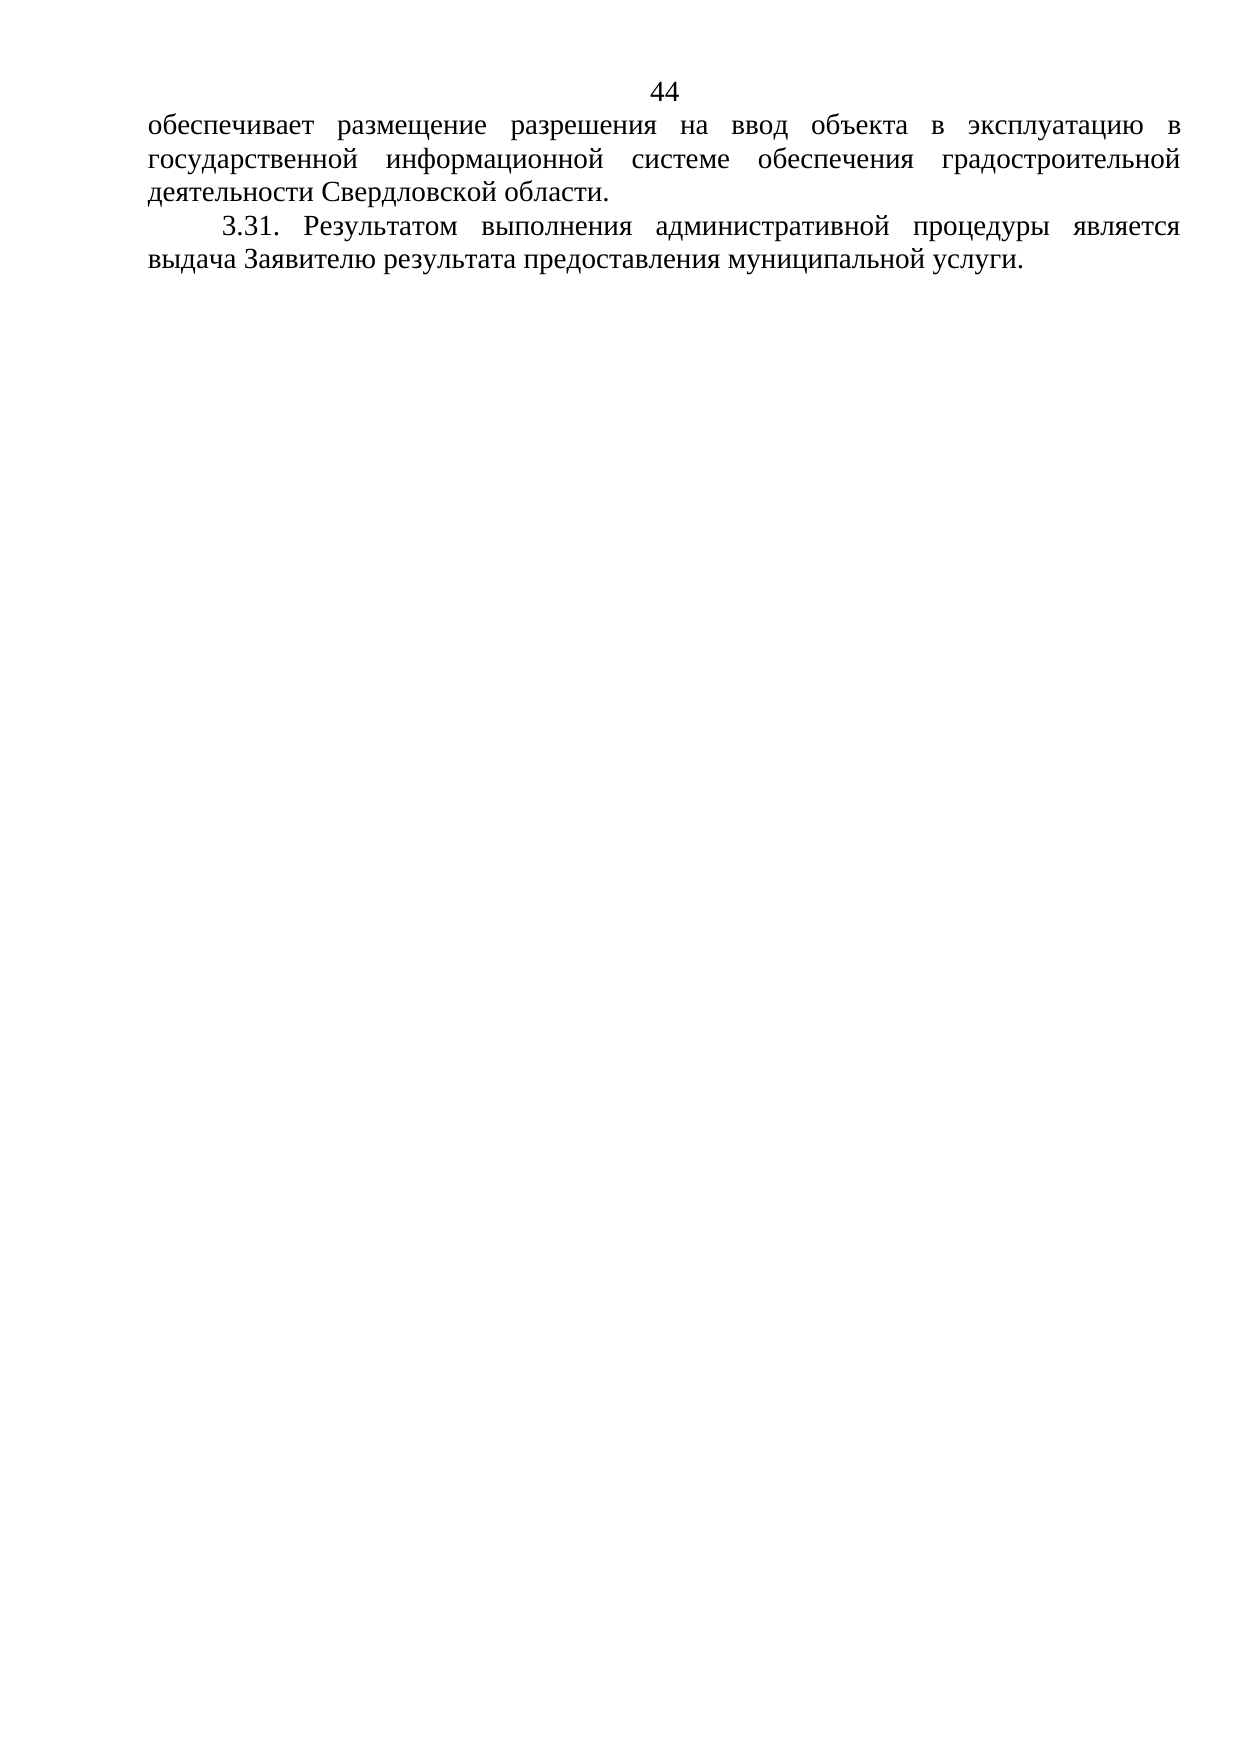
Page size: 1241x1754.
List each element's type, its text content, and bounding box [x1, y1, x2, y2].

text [148, 107, 1181, 208]
text 3.31. Результатом выполнения административной процедуры является выдача Заявителю результата предоставления муниципальной услуги. [148, 208, 1181, 275]
